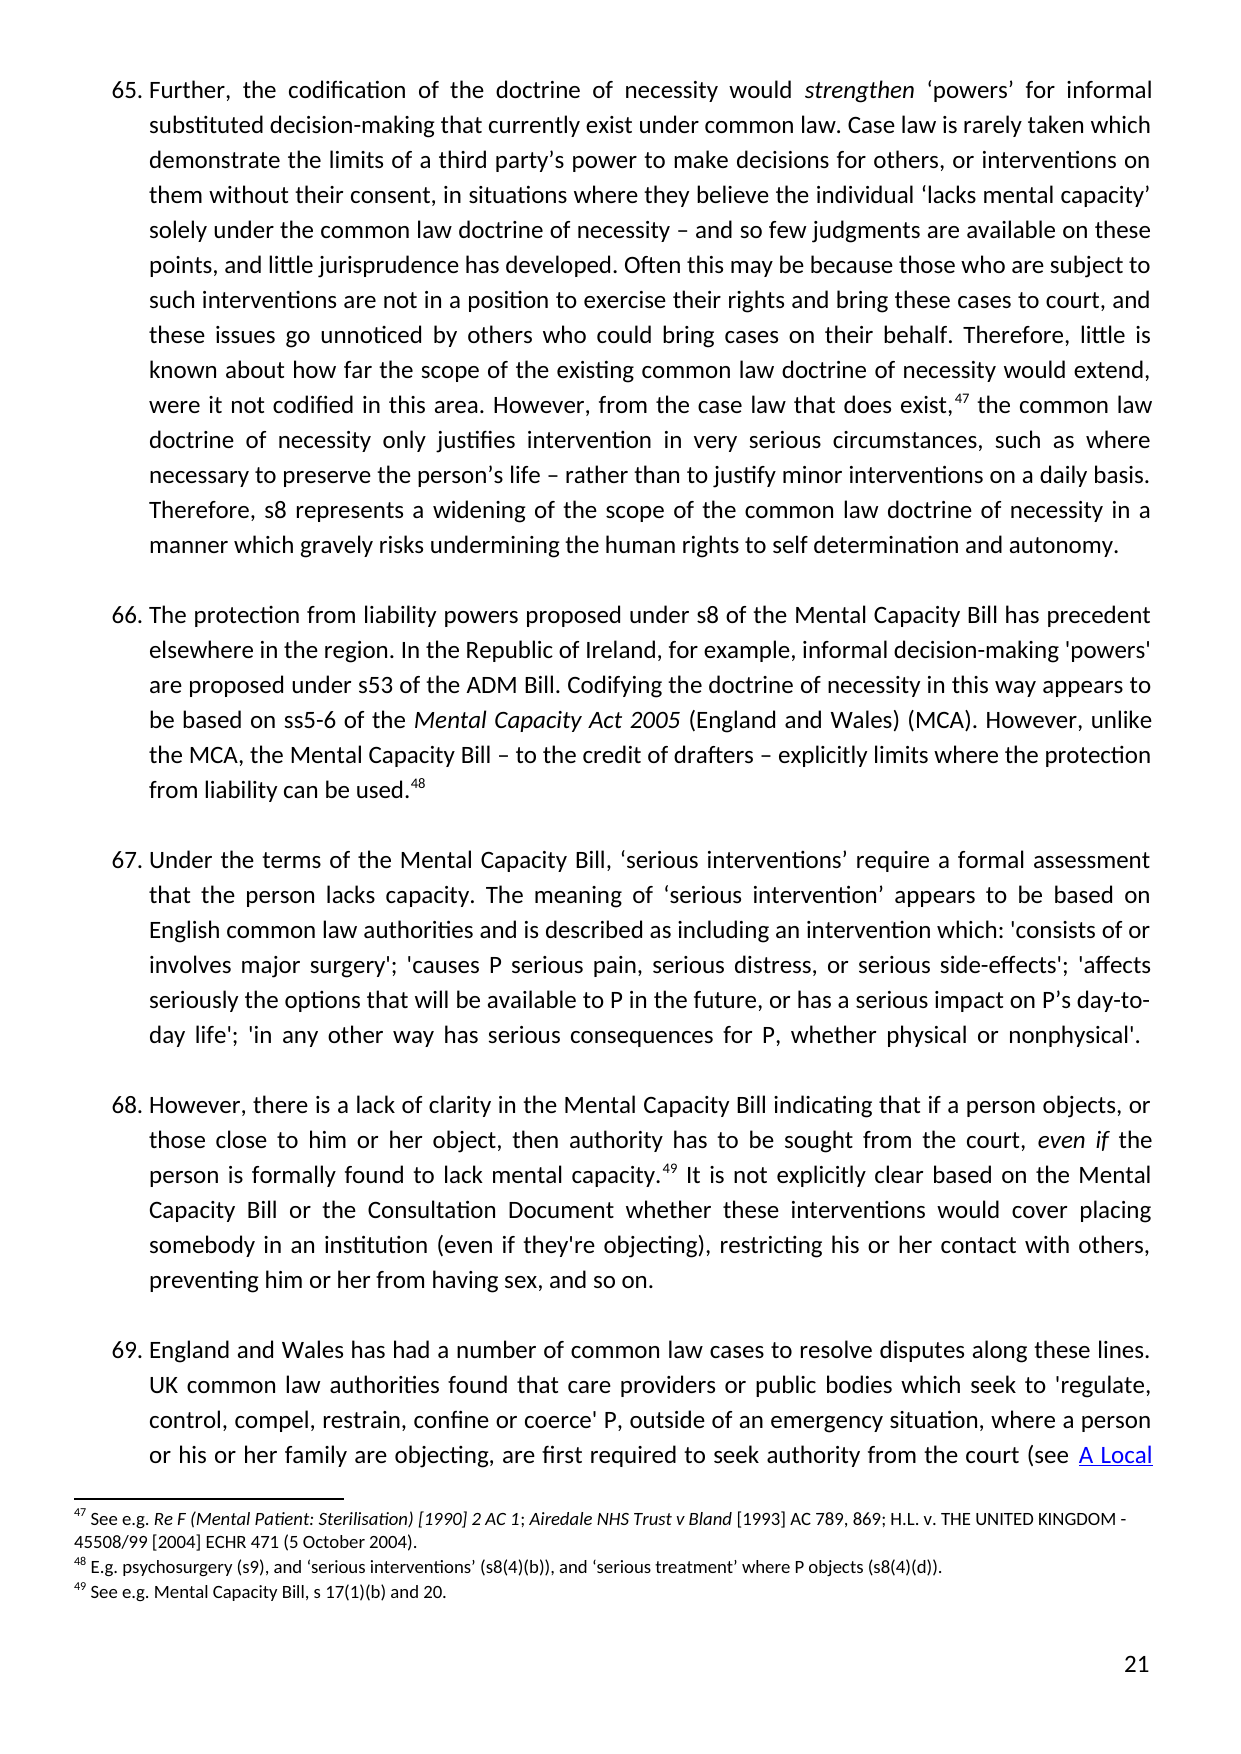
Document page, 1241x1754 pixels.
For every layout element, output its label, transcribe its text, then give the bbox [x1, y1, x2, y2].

list Under the terms of the Mental Capacity Bill, ‘serious interventions’ require a formal assessment that the person lacks capacity. The meaning of ‘serious intervention’ appears to be based on English common law authorities and is described as including an intervention which: 'consists of or involves major surgery'; 'causes P serious pain, serious distress, or serious side-effects'; 'affects seriously the options that will be available to P in the future, or has a serious impact on P’s day-to-day life'; 'in any other way has serious consequences for P, whether physical or nonphysical'. [111, 844, 1152, 1084]
list Further, the codification of the doctrine of necessity would strengthen ‘powers’ for informal substituted decision-making that currently exist under common law. Case law is rarely taken which demonstrate the limits of a third party’s power to make decisions for others, or interventions on them without their consent, in situations where they believe the individual ‘lacks mental capacity’ solely under the common law doctrine of necessity – and so few judgments are available on these points, and little jurisprudence has developed. Often this may be because those who are subject to such interventions are not in a position to exercise their rights and bring these cases to court, and these issues go unnoticed by others who could bring cases on their behalf. Therefore, little is known about how far the scope of the existing common law doctrine of necessity would extend, were it not codified in this area. However, from the case law that does exist, the common law doctrine of necessity only justifies intervention in very serious circumstances, such as where necessary to preserve the person’s life – rather than to justify minor interventions on a daily basis. Therefore, s8 represents a widening of the scope of the common law doctrine of necessity in a manner which gravely risks undermining the human rights to self determination and autonomy. [111, 74, 1152, 559]
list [111, 1334, 1152, 1469]
list The protection from liability powers proposed under s8 of the Mental Capacity Bill has precedent elsewhere in the region. In the Republic of Ireland, for example, informal decision-making 'powers' are proposed under s53 of the ADM Bill. Codifying the doctrine of necessity in this way appears to be based on ss5-6 of the Mental Capacity Act 2005 (England and Wales) (MCA). However, unlike the MCA, the Mental Capacity Bill – to the credit of drafters – explicitly limits where the protection from liability can be used. [111, 599, 1152, 804]
list However, there is a lack of clarity in the Mental Capacity Bill indicating that if a person objects, or those close to him or her object, then authority has to be sought from the court, even if the person is formally found to lack mental capacity. It is not explicitly clear based on the Mental Capacity Bill or the Consultation Document whether these interventions would cover placing somebody in an institution (even if they're objecting), restricting his or her contact with others, preventing him or her from having sex, and so on. [111, 1089, 1152, 1294]
